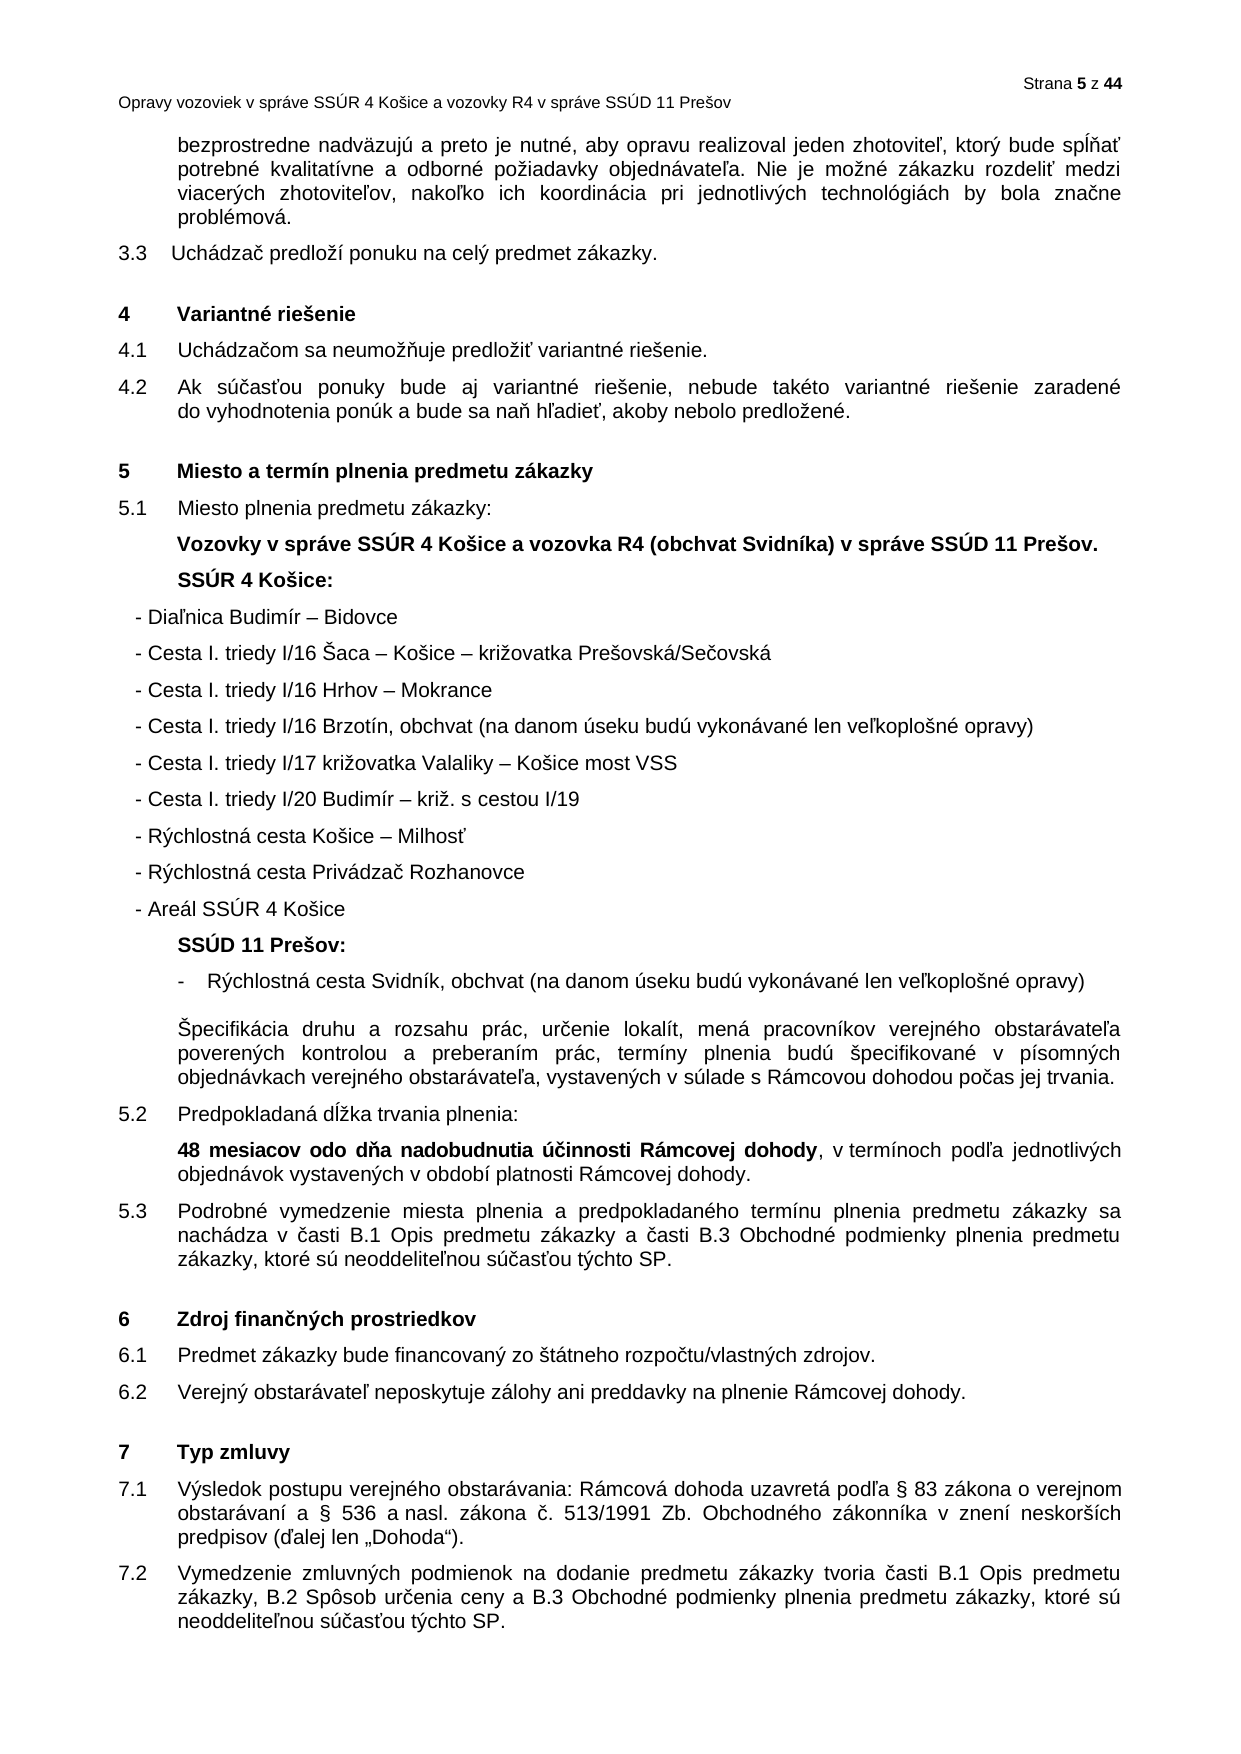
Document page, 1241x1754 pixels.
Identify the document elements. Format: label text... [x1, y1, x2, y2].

list Cesta I. triedy I/20 Budimír – križ. s cestou I/19 [118, 787, 1122, 811]
list Uchádzačom sa neumožňuje predložiť variantné riešenie. [118, 338, 1122, 362]
text SSÚR 4 Košice: [177, 568, 1122, 592]
list Rýchlostná cesta Privádzač Rozhanovce [118, 860, 1122, 884]
list Diaľnica Budimír – Bidovce [118, 605, 1122, 629]
text 7.2 Vymedzenie zmluvných podmienok na dodanie predmetu zákazky tvoria časti B.1 Opis predmetu zákazky, B.2 Spôsob určenia ceny a B.3 Obchodné podmienky plnenia predmetu zákazky, ktoré sú neoddeliteľnou súčasťou týchto SP. [118, 1561, 1122, 1633]
text 48 mesiacov odo dňa nadobudnutia účinnosti Rámcovej dohody, v termínoch podľa jednotlivých objednávok vystavených v období platnosti Rámcovej dohody. [177, 1138, 1122, 1186]
list Rýchlostná cesta Košice – Milhosť [118, 823, 1122, 847]
list Podrobné vymedzenie miesta plnenia a predpokladaného termínu plnenia predmetu zákazky sa nachádza v časti B.1 Opis predmetu zákazky a časti B.3 Obchodné podmienky plnenia predmetu zákazky, ktoré sú neoddeliteľnou súčasťou týchto SP. [118, 1198, 1122, 1270]
list Cesta I. triedy I/16 Brzotín, obchvat (na danom úseku budú vykonávané len veľkoplošné opravy) [118, 714, 1122, 738]
text 7.1 Výsledok postupu verejného obstarávania: Rámcová dohoda uzavretá podľa § 83 zákona o verejnom obstarávaní a § 536 a nasl. zákona č. 513/1991 Zb. Obchodného zákonníka v znení neskorších predpisov (ďalej len „Dohoda“). [118, 1477, 1122, 1548]
subtitle Miesto a termín plnenia predmetu zákazky [118, 459, 1122, 483]
list Predmet zákazky bude financovaný zo štátneho rozpočtu/vlastných zdrojov. [118, 1343, 1122, 1367]
list Cesta I. triedy I/17 križovatka Valaliky – Košice most VSS [118, 751, 1122, 774]
list Areál SSÚR 4 Košice [118, 896, 1122, 920]
subtitle Zdroj finančných prostriedkov [118, 1307, 1122, 1331]
list Verejný obstarávateľ neposkytuje zálohy ani preddavky na plnenie Rámcovej dohody. [118, 1380, 1122, 1404]
text SSÚD 11 Prešov: [177, 933, 1122, 957]
subtitle Typ zmluvy [118, 1440, 1122, 1464]
list Miesto plnenia predmetu zákazky: [118, 495, 1122, 519]
list Cesta I. triedy I/16 Hrhov – Mokrance [118, 678, 1122, 702]
subtitle Variantné riešenie [118, 302, 1122, 326]
text Špecifikácia druhu a rozsahu prác, určenie lokalít, mená pracovníkov verejného obstarávateľa poverených kontrolou a preberaním prác, termíny plnenia budú špecifikované v písomných objednávkach verejného obstarávateľa, vystavených v súlade s Rámcovou dohodou počas jej trvania. [177, 1017, 1122, 1089]
list Predpokladaná dĺžka trvania plnenia: [118, 1102, 1122, 1126]
text Vozovky v správe SSÚR 4 Košice a vozovka R4 (obchvat Svidníka) v správe SSÚD 11 Prešov. [177, 532, 1122, 556]
list Uchádzač predloží ponuku na celý predmet zákazky. [118, 241, 1122, 265]
list Ak súčasťou ponuky bude aj variantné riešenie, nebude takéto variantné riešenie zaradené do vyhodnotenia ponúk a bude sa naň hľadieť, akoby nebolo predložené. [118, 374, 1122, 422]
list Rýchlostná cesta Svidník, obchvat (na danom úseku budú vykonávané len veľkoplošné opravy) [160, 969, 1122, 993]
list Cesta I. triedy I/16 Šaca – Košice – križovatka Prešovská/Sečovská [118, 641, 1122, 665]
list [118, 133, 1122, 229]
